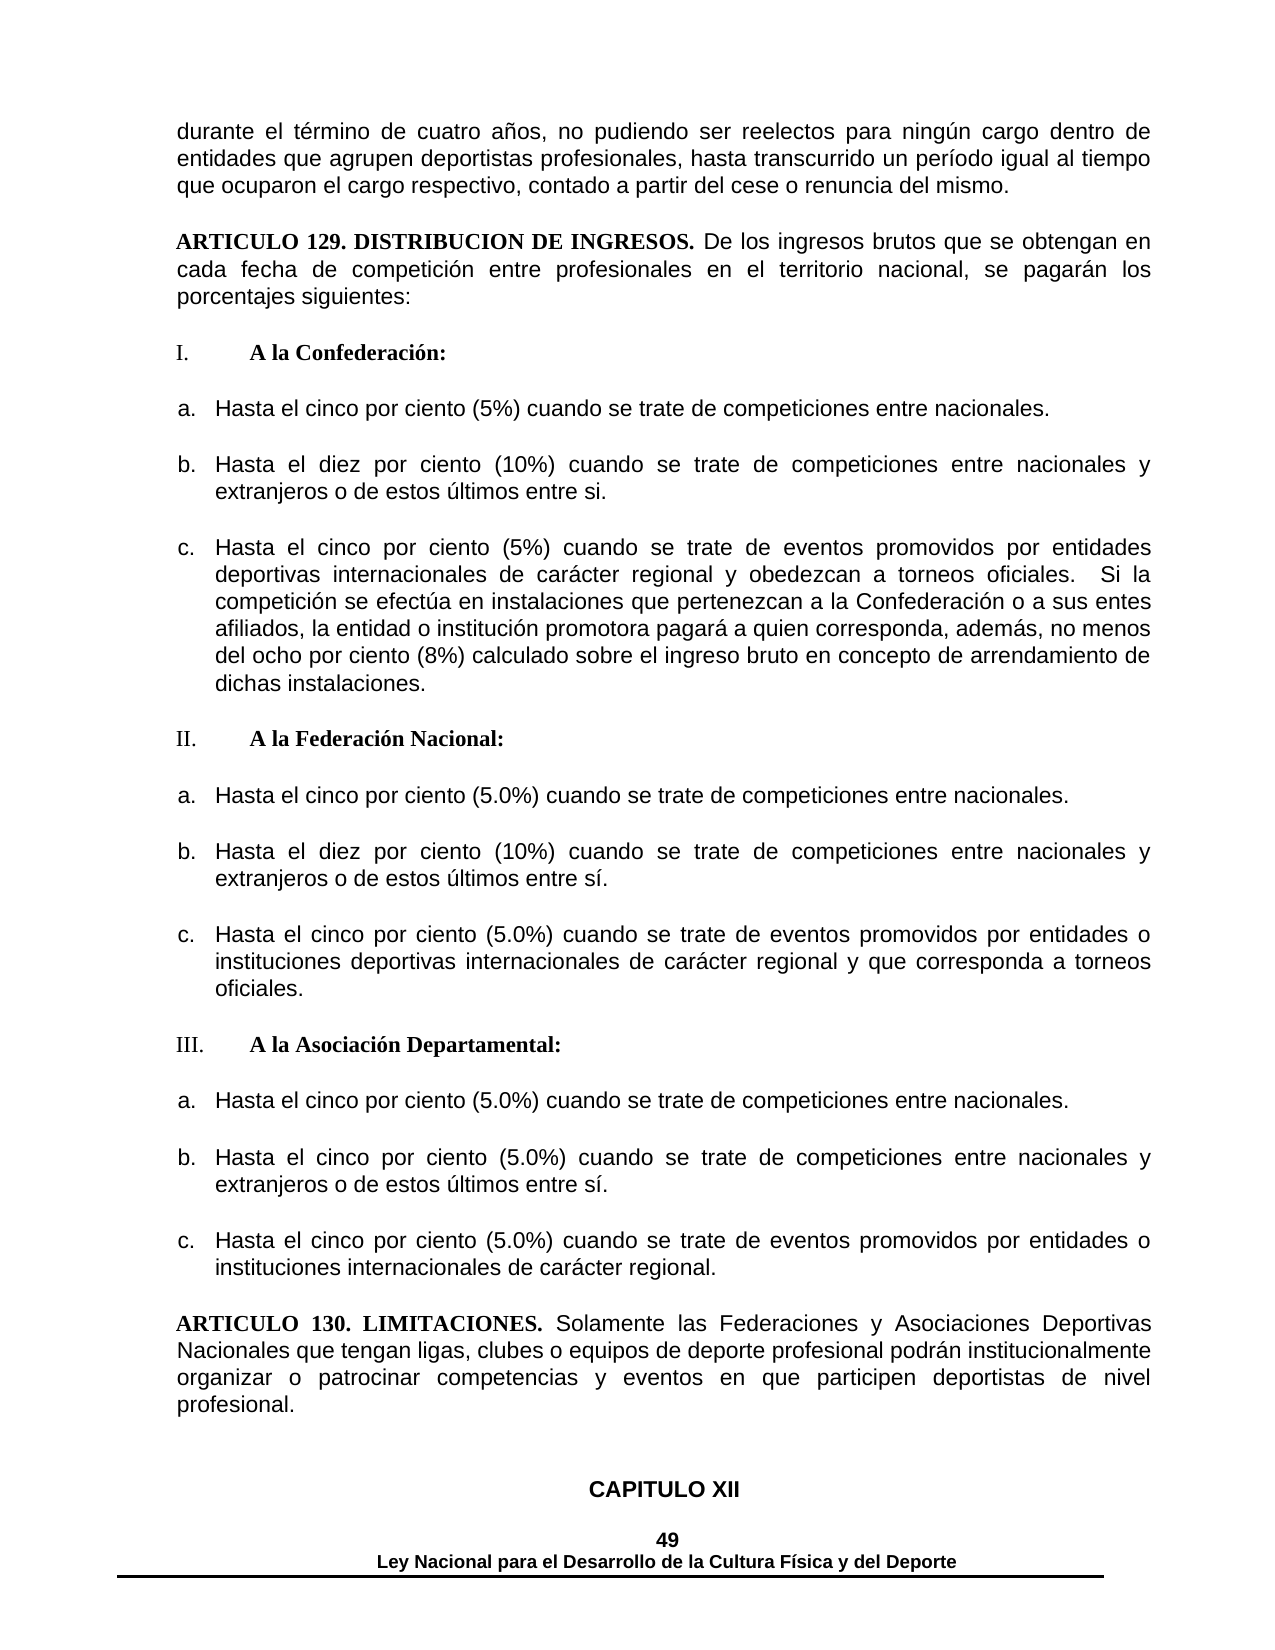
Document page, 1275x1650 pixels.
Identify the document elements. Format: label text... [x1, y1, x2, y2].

list Hasta el cinco por ciento (5%) cuando se trate de eventos promovidos por entidades deportivas internacionales de carácter regional y obedezcan a torneos oficiales. Si la competición se efectúa en instalaciones que pertenezcan a la Confederación o a sus entes afiliados, la entidad o institución promotora pagará a quien corresponda, además, no menos del ocho por ciento (8%) calculado sobre el ingreso bruto en concepto de arrendamiento de dichas instalaciones. [177, 534, 1152, 696]
text ARTICULO 129. DISTRIBUCION DE INGRESOS. De los ingresos brutos que se obtengan en cada fecha de competición entre profesionales en el territorio nacional, se pagarán los porcentajes siguientes: [176, 228, 1152, 309]
list Hasta el cinco por ciento (5.0%) cuando se trate de eventos promovidos por entidades o instituciones internacionales de carácter regional. [177, 1227, 1152, 1280]
list Hasta el diez por ciento (10%) cuando se trate de competiciones entre nacionales y extranjeros o de estos últimos entre si. [177, 451, 1152, 504]
list Hasta el cinco por ciento (5.0%) cuando se trate de eventos promovidos por entidades o instituciones deportivas internacionales de carácter regional y que corresponda a torneos oficiales. [177, 921, 1152, 1001]
list Hasta el diez por ciento (10%) cuando se trate de competiciones entre nacionales y extranjeros o de estos últimos entre sí. [177, 838, 1152, 891]
text ARTICULO 130. LIMITACIONES. Solamente las Federaciones y Asociaciones Deportivas Nacionales que tengan ligas, clubes o equipos de deporte profesional podrán institucionalmente organizar o patrocinar competencias y eventos en que participen deportistas de nivel profesional. [176, 1310, 1152, 1417]
text II. A la Federación Nacional: [176, 726, 1157, 752]
list Hasta el cinco por ciento (5.0%) cuando se trate de competiciones entre nacionales y extranjeros o de estos últimos entre sí. [177, 1143, 1152, 1197]
list Hasta el cinco por ciento (5.0%) cuando se trate de competiciones entre nacionales. [177, 782, 1152, 808]
text III. A la Asociación Departamental: [176, 1031, 1157, 1057]
text I. A la Confederación: [176, 339, 1157, 365]
text CAPITULO XII [177, 1476, 1151, 1502]
list Hasta el cinco por ciento (5.0%) cuando se trate de competiciones entre nacionales. [177, 1087, 1152, 1114]
list Hasta el cinco por ciento (5%) cuando se trate de competiciones entre nacionales. [177, 395, 1152, 421]
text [176, 118, 1152, 199]
